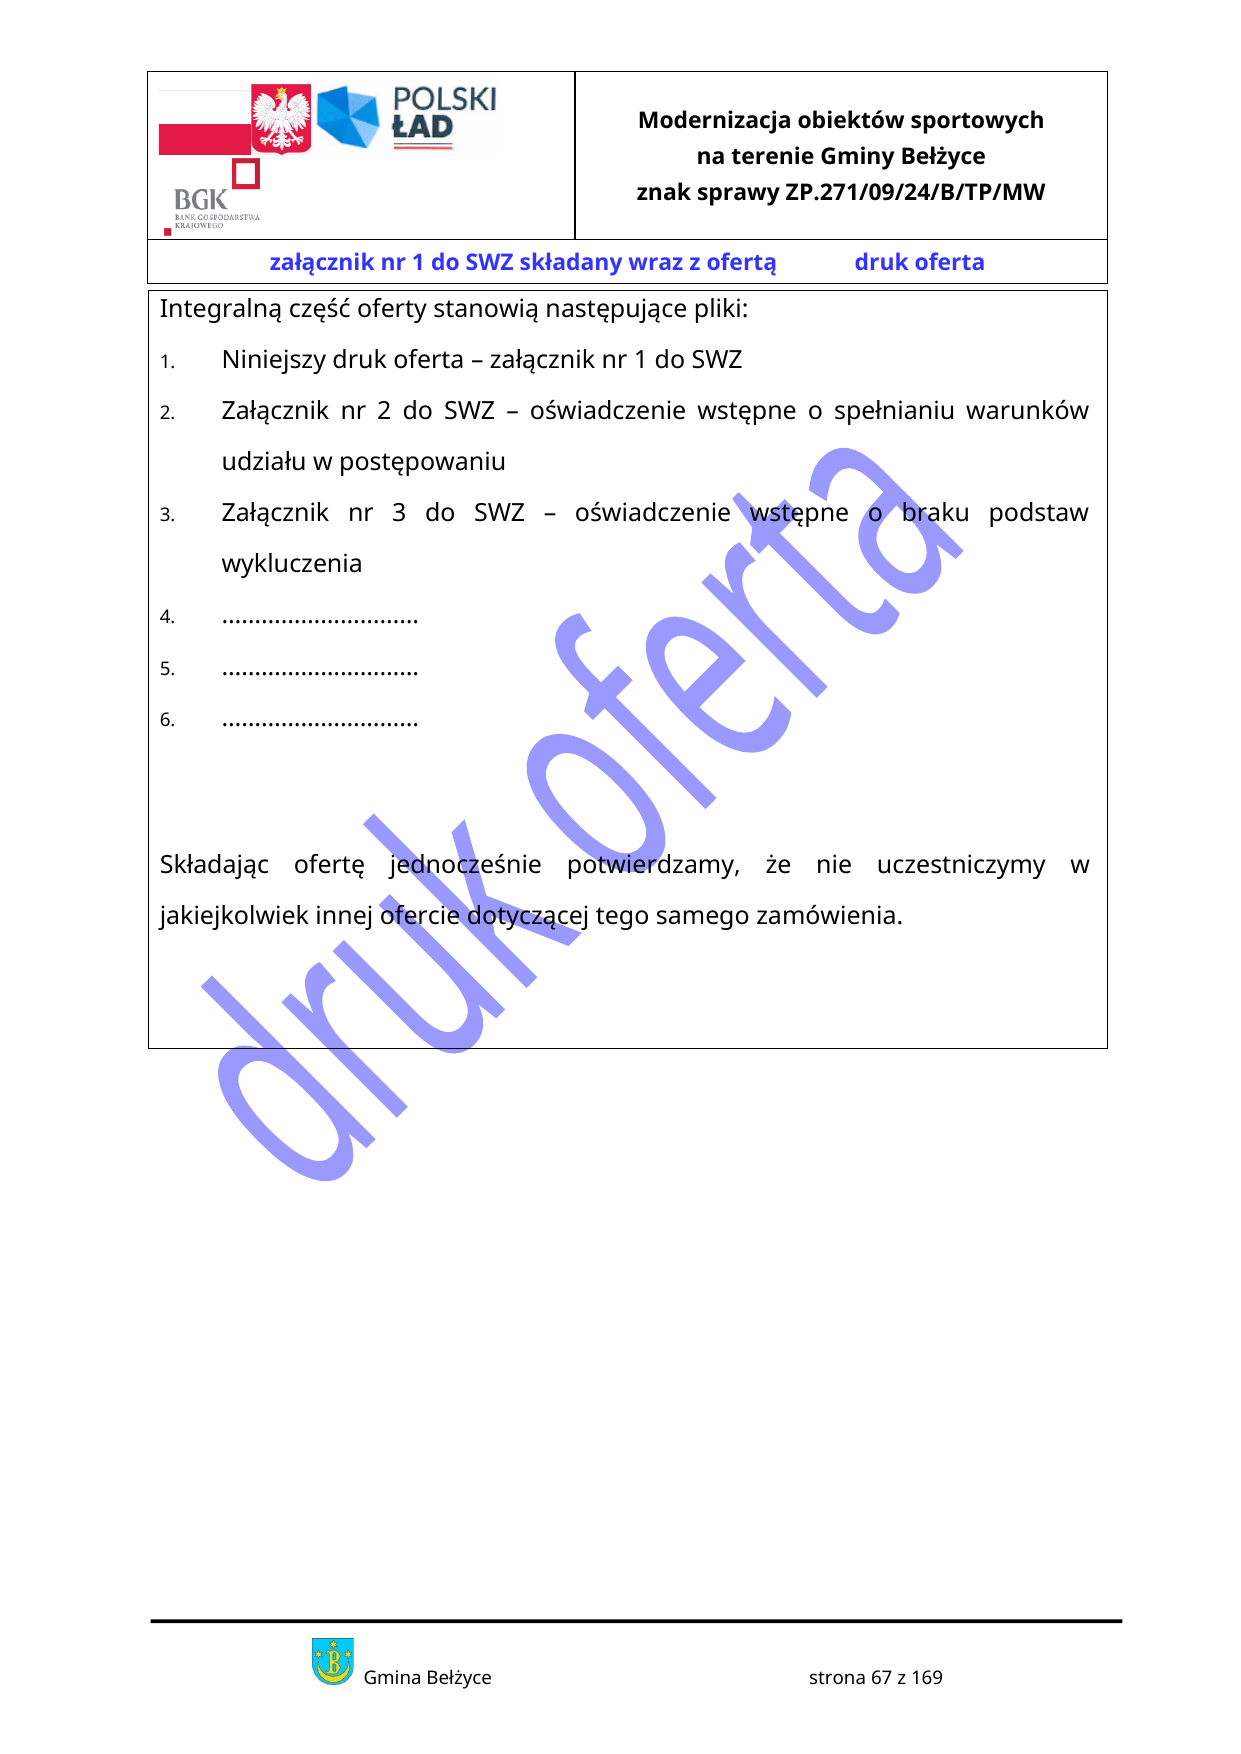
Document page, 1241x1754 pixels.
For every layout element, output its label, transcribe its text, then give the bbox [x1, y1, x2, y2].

picture [312, 1640, 354, 1685]
picture [158, 76, 498, 239]
table_cell Składając ofertę jednocześnie potwierdzamy, że nie uczestniczymy w jakiejkolwiek innej ofercie dotyczącej tego samego zamówienia. [149, 847, 1107, 1048]
table_cell [149, 799, 1107, 847]
picture [344, 1650, 354, 1659]
